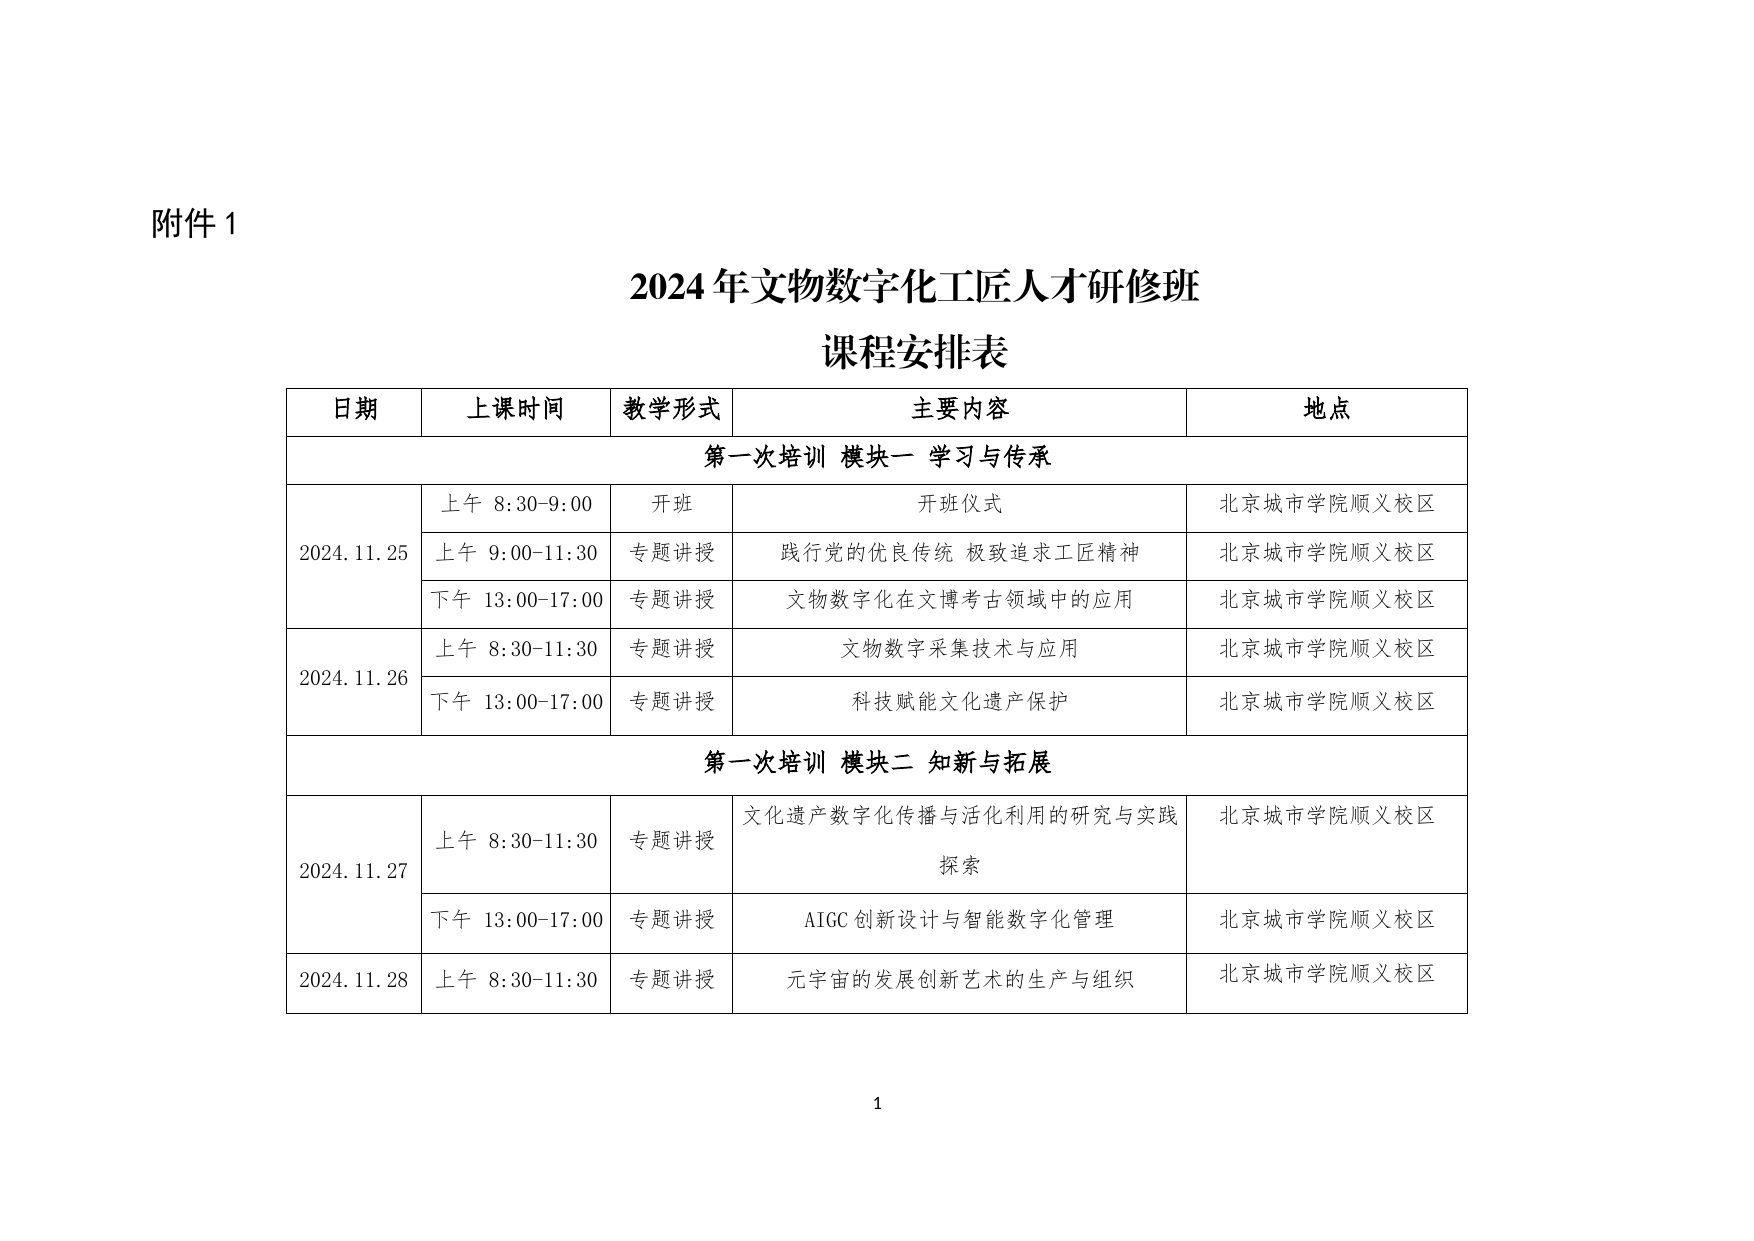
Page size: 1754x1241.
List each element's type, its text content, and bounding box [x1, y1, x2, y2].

table_cell 开班仪式 [733, 485, 1186, 532]
table_cell 文物数字化在文博考古领域中的应用 [733, 581, 1186, 628]
table_cell 专题讲授 [611, 581, 732, 628]
table_cell 北京城市学院顺义校区 [1187, 894, 1467, 953]
table_header 主要内容 [733, 389, 1186, 436]
table_cell 北京城市学院顺义校区 [1187, 533, 1467, 579]
table_cell 上午 9:00-11:30 [422, 533, 610, 579]
text 附件1 [150, 188, 1604, 254]
table_cell 下午 13:00-17:00 [422, 894, 610, 953]
table_cell 下午 13:00-17:00 [422, 581, 610, 628]
text 课程安排表 [150, 321, 1604, 387]
table_cell 践行党的优良传统 极致追求工匠精神 [733, 533, 1186, 579]
table_cell 上午 8:30-11:30 [422, 954, 610, 1013]
table_cell 专题讲授 [611, 796, 732, 893]
table_cell 北京城市学院顺义校区 [1187, 954, 1467, 1013]
text 2024年文物数字化工匠人才研修班 [150, 254, 1604, 321]
table_header 地点 [1187, 389, 1467, 436]
table_cell AIGC创新设计与智能数字化管理 [733, 894, 1186, 953]
table_cell 文化遗产数字化传播与活化利用的研究与实践探索 [733, 796, 1186, 893]
table_cell 北京城市学院顺义校区 [1187, 796, 1467, 893]
table_cell 专题讲授 [611, 894, 732, 953]
table_header 上课时间 [422, 389, 610, 436]
table_cell 上午 8:30-11:30 [422, 629, 610, 676]
table_cell 开班 [611, 485, 732, 532]
table_cell 2024.11.27 [287, 796, 421, 953]
table_cell 北京城市学院顺义校区 [1187, 485, 1467, 532]
table_cell 专题讲授 [611, 677, 732, 735]
table_cell 北京城市学院顺义校区 [1187, 677, 1467, 735]
table_cell 第一次培训 模块一 学习与传承 [287, 437, 1467, 483]
table_cell 元宇宙的发展创新艺术的生产与组织 [733, 954, 1186, 1013]
table_cell 2024.11.25 [287, 485, 421, 628]
table_header 教学形式 [611, 389, 732, 436]
table_header 日期 [287, 389, 421, 436]
table_cell 科技赋能文化遗产保护 [733, 677, 1186, 735]
table_cell 文物数字采集技术与应用 [733, 629, 1186, 676]
table_cell 专题讲授 [611, 954, 732, 1013]
table_cell 2024.11.26 [287, 629, 421, 735]
table_cell 2024.11.28 [287, 954, 421, 1013]
table_cell 北京城市学院顺义校区 [1187, 629, 1467, 676]
table_cell 下午 13:00-17:00 [422, 677, 610, 735]
table_cell 专题讲授 [611, 629, 732, 676]
table_cell 专题讲授 [611, 533, 732, 579]
table_cell 上午 8:30-9:00 [422, 485, 610, 532]
table_cell 第一次培训 模块二 知新与拓展 [287, 736, 1467, 795]
table_cell 北京城市学院顺义校区 [1187, 581, 1467, 628]
table_cell 上午 8:30-11:30 [422, 796, 610, 893]
